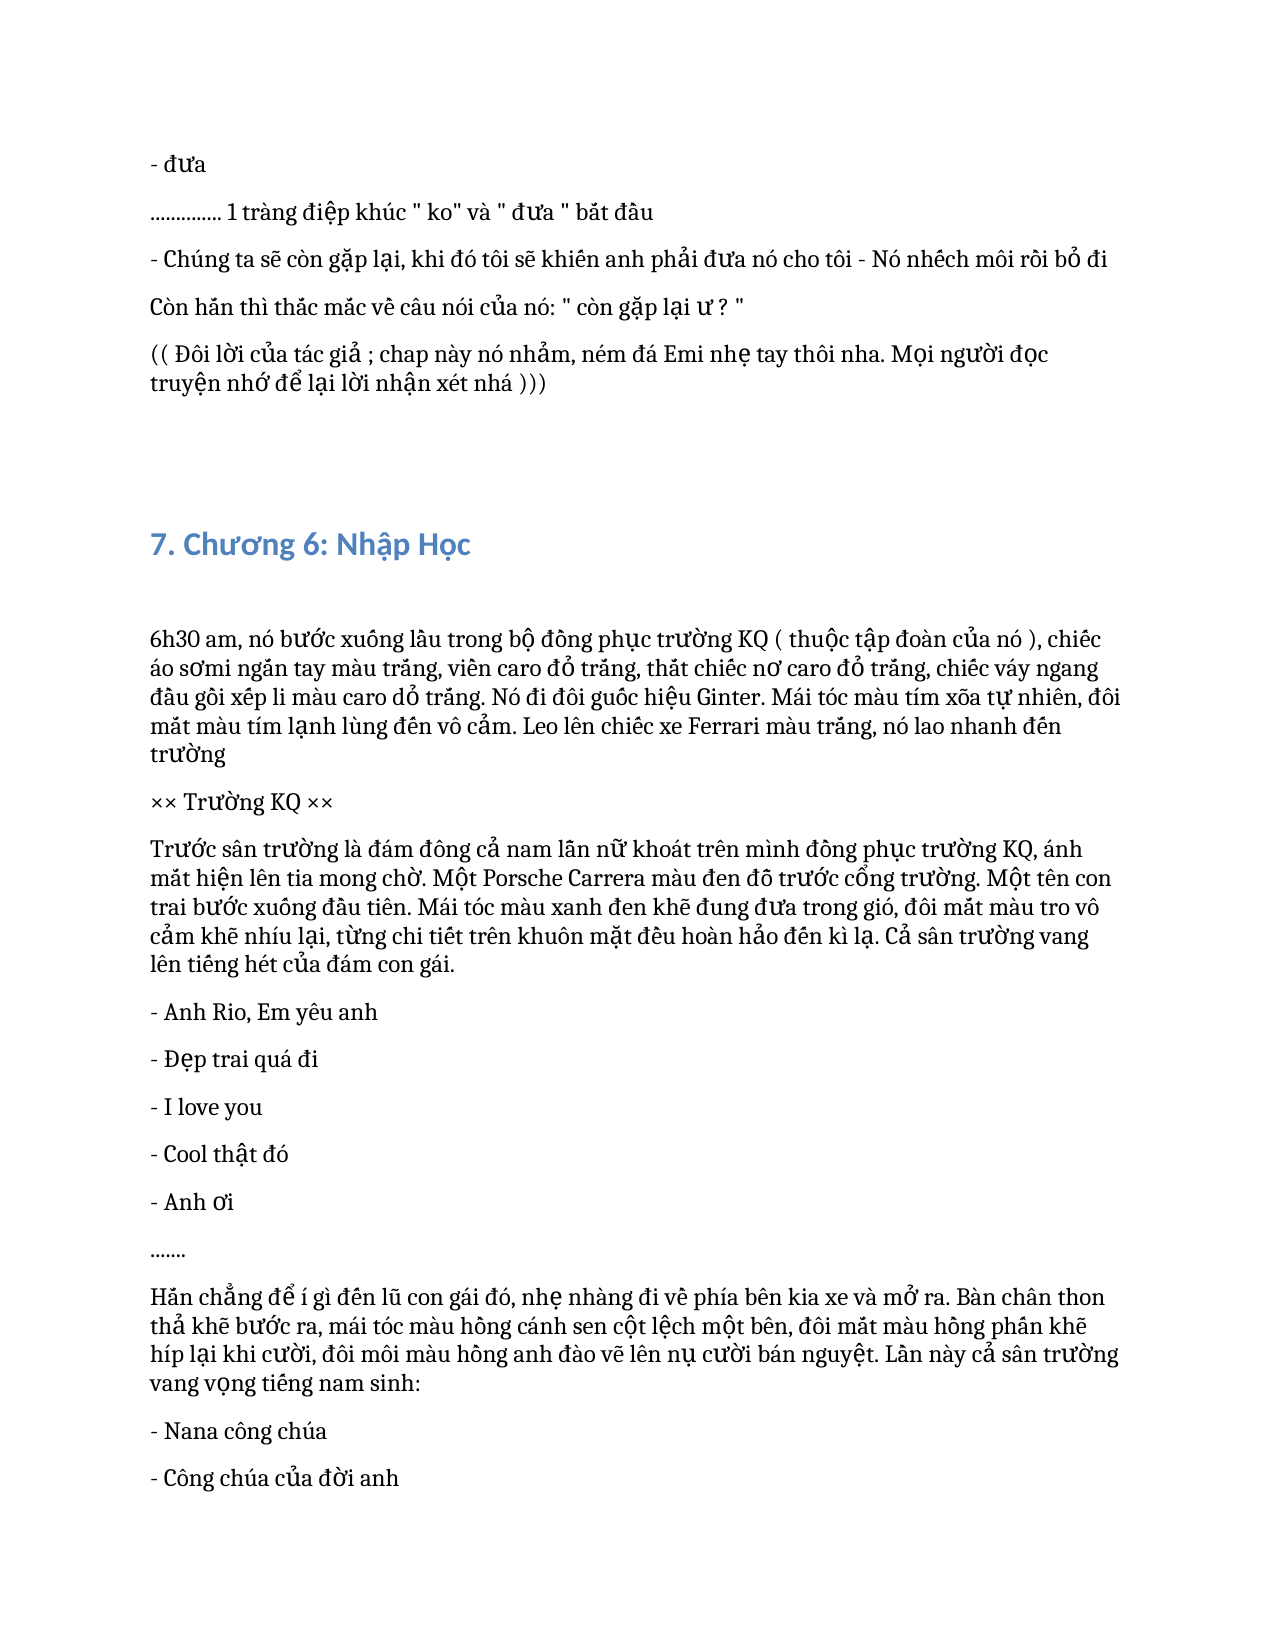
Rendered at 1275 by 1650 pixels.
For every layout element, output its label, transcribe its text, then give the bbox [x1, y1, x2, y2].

text ×× Trường KQ ×× [150, 788, 1125, 817]
text (( Đôi lời của tác giả ; chap này nó nhảm, ném đá Emi nhẹ tay thôi nha. Mọi người đọc truyện nhớ để lại lời nhận xét nhá ))) [150, 340, 1125, 397]
text ....... [150, 1235, 1125, 1264]
text - Chúng ta sẽ còn gặp lại, khi đó tôi sẽ khiến anh phải đưa nó cho tôi - Nó nhếch môi rồi bỏ đi [150, 245, 1125, 274]
text - Anh Rio, Em yêu anh [150, 998, 1125, 1027]
text - I love you [150, 1093, 1125, 1122]
text - Nana công chúa [150, 1417, 1125, 1445]
text - đưa [150, 150, 1125, 179]
text .............. 1 tràng điệp khúc " ko" và " đưa " bắt đầu [150, 197, 1125, 226]
text - Đẹp trai quá đi [150, 1045, 1125, 1074]
text 6h30 am, nó bước xuống lầu trong bộ đồng phục trường KQ ( thuộc tập đoàn của nó ), chiếc áo sơmi ngắn tay màu trắng, viền caro đỏ trắng, thắt chiếc nơ caro đỏ trắng, chiếc váy ngang đầu gồi xếp li màu caro dỏ trắng. Nó đi đôi guốc hiệu Ginter. Mái tóc màu tím xõa tự nhiên, đôi mắt màu tím lạnh lùng đến vô cảm. Leo lên chiếc xe Ferrari màu trắng, nó lao nhanh đến trường [150, 568, 1125, 769]
text - Anh ơi [150, 1188, 1125, 1217]
text Còn hắn thì thắc mắc về câu nói của nó: " còn gặp lại ư ? " [150, 292, 1125, 321]
subtitle 7. Chương 6: Nhập Học [150, 523, 1125, 564]
text Hắn chẳng để í gì đến lũ con gái đó, nhẹ nhàng đi về phía bên kia xe và mở ra. Bàn chân thon thả khẽ bước ra, mái tóc màu hồng cánh sen cột lệch một bên, đôi mắt màu hồng phấn khẽ híp lại khi cười, đôi môi màu hồng anh đào vẽ lên nụ cười bán nguyệt. Lần này cả sân trường vang vọng tiếng nam sinh: [150, 1283, 1125, 1398]
text - Công chúa của đời anh [150, 1464, 1125, 1493]
text Trước sân trường là đám đông cả nam lẫn nữ khoát trên mình đồng phục trường KQ, ánh mắt hiện lên tia mong chờ. Một Porsche Carrera màu đen đỗ trước cổng trường. Một tên con trai bước xuống đầu tiên. Mái tóc màu xanh đen khẽ đung đưa trong gió, đôi mắt màu tro vô cảm khẽ nhíu lại, từng chi tiết trên khuôn mặt đều hoàn hảo đến kì lạ. Cả sân trường vang lên tiếng hét của đám con gái. [150, 835, 1125, 979]
text - Cool thật đó [150, 1140, 1125, 1169]
